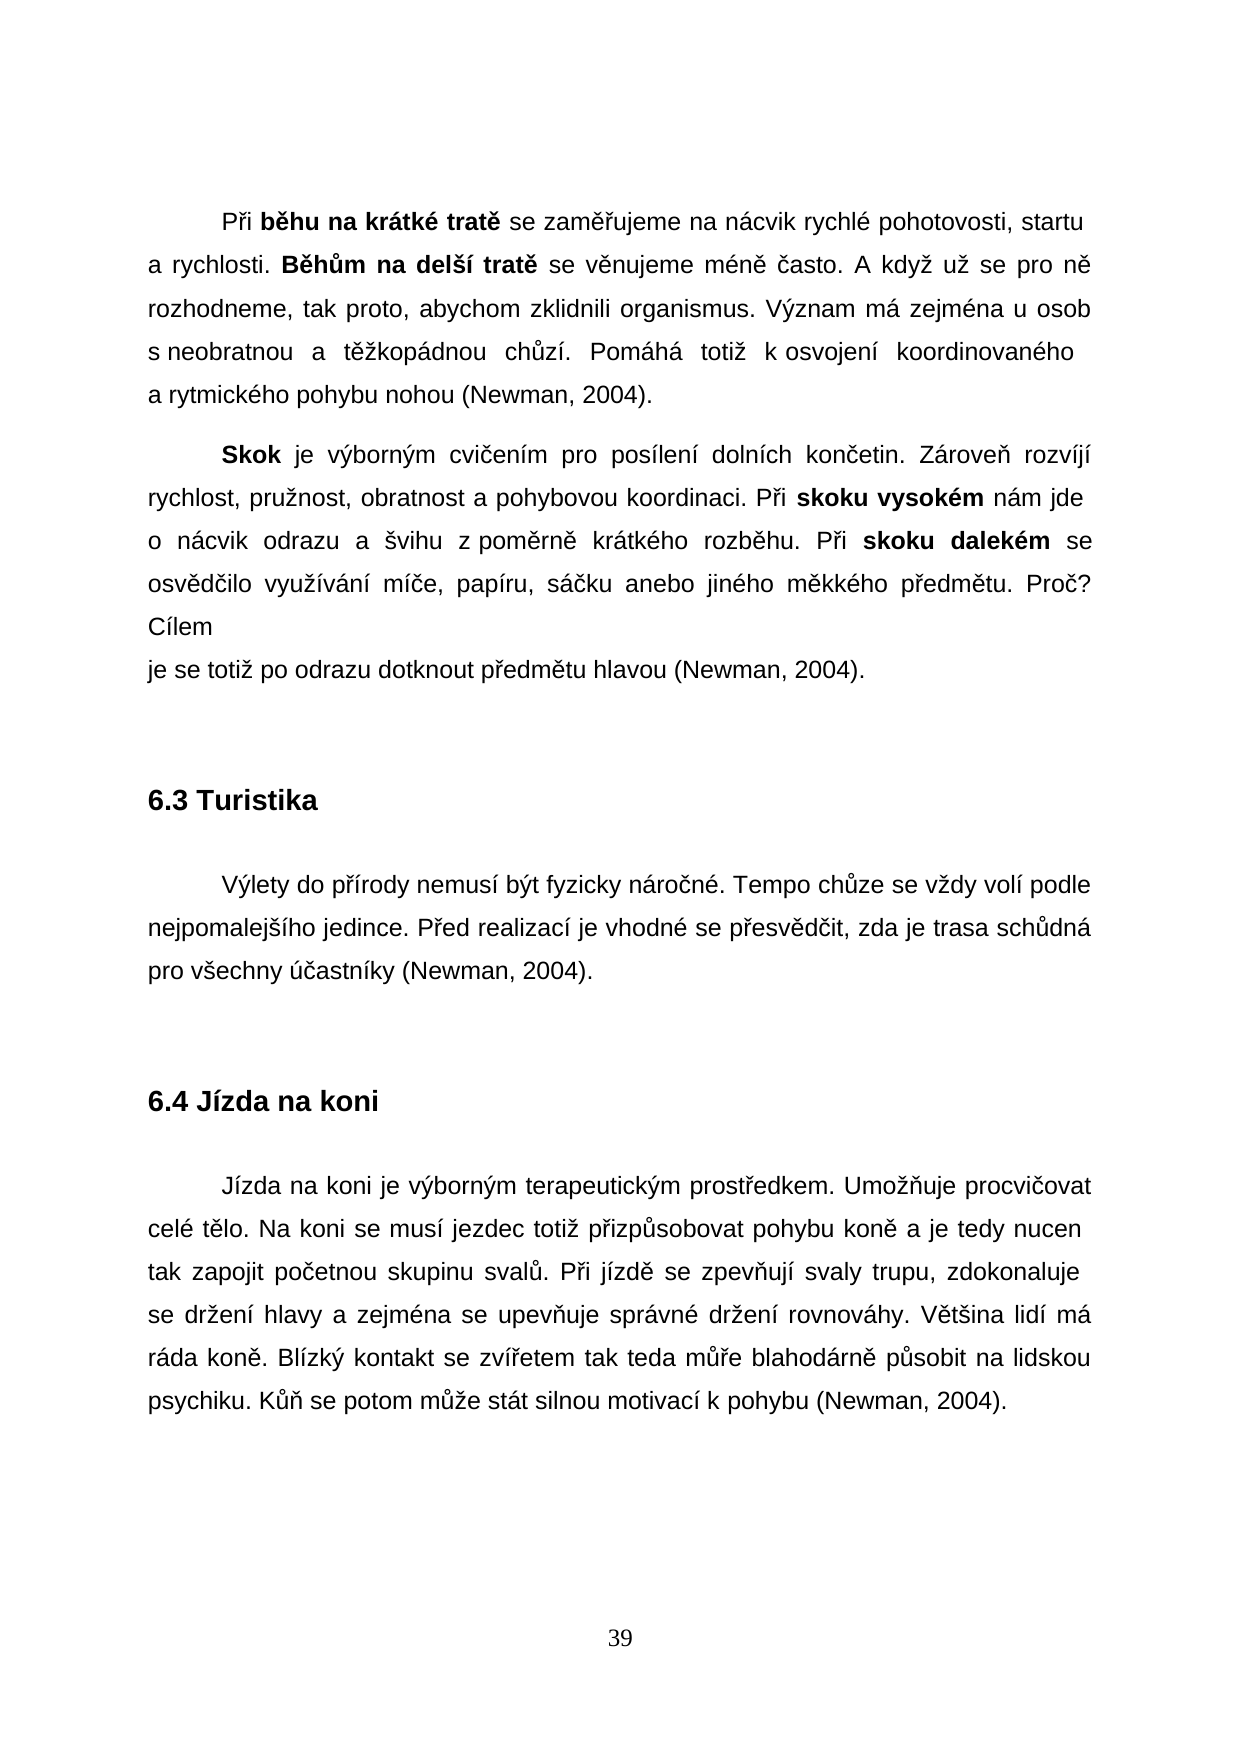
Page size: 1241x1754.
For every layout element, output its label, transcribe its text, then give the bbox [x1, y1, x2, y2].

text Skok je výborným cvičením pro posílení dolních končetin. Zároveň rozvíjí rychlost, pružnost, obratnost a pohybovou koordinaci. Při skoku vysokém nám jde o nácvik odrazu a švihu z poměrně krátkého rozběhu. Při skoku dalekém se osvědčilo využívání míče, papíru, sáčku anebo jiného měkkého předmětu. Proč? Cílem je se totiž po odrazu dotknout předmětu hlavou (Newman, 2004). [148, 440, 1093, 684]
text Jízda na koni je výborným terapeutickým prostředkem. Umožňuje procvičovat celé tělo. Na koni se musí jezdec totiž přizpůsobovat pohybu koně a je tedy nucen tak zapojit početnou skupinu svalů. Při jízdě se zpevňují svaly trupu, zdokonaluje se držení hlavy a zejména se upevňuje správné držení rovnováhy. Většina lidí má ráda koně. Blízký kontakt se zvířetem tak teda můře blahodárně působit na lidskou psychiku. Kůň se potom může stát silnou motivací k pohybu (Newman, 2004). [148, 1171, 1093, 1415]
text Výlety do přírody nemusí být fyzicky náročné. Tempo chůze se vždy volí podle nejpomalejšího jedince. Před realizací je vhodné se přesvědčit, zda je trasa schůdná pro všechny účastníky (Newman, 2004). [148, 870, 1093, 985]
subtitle 6.3 Turistika [148, 783, 1093, 817]
subtitle 6.4 Jízda na koni [148, 1084, 1093, 1118]
text Při běhu na krátké tratě se zaměřujeme na nácvik rychlé pohotovosti, startu a rychlosti. Běhům na delší tratě se věnujeme méně často. A když už se pro ně rozhodneme, tak proto, abychom zklidnili organismus. Význam má zejména u osob s neobratnou a těžkopádnou chůzí. Pomáhá totiž k osvojení koordinovaného a rytmického pohybu nohou (Newman, 2004). [148, 207, 1093, 409]
